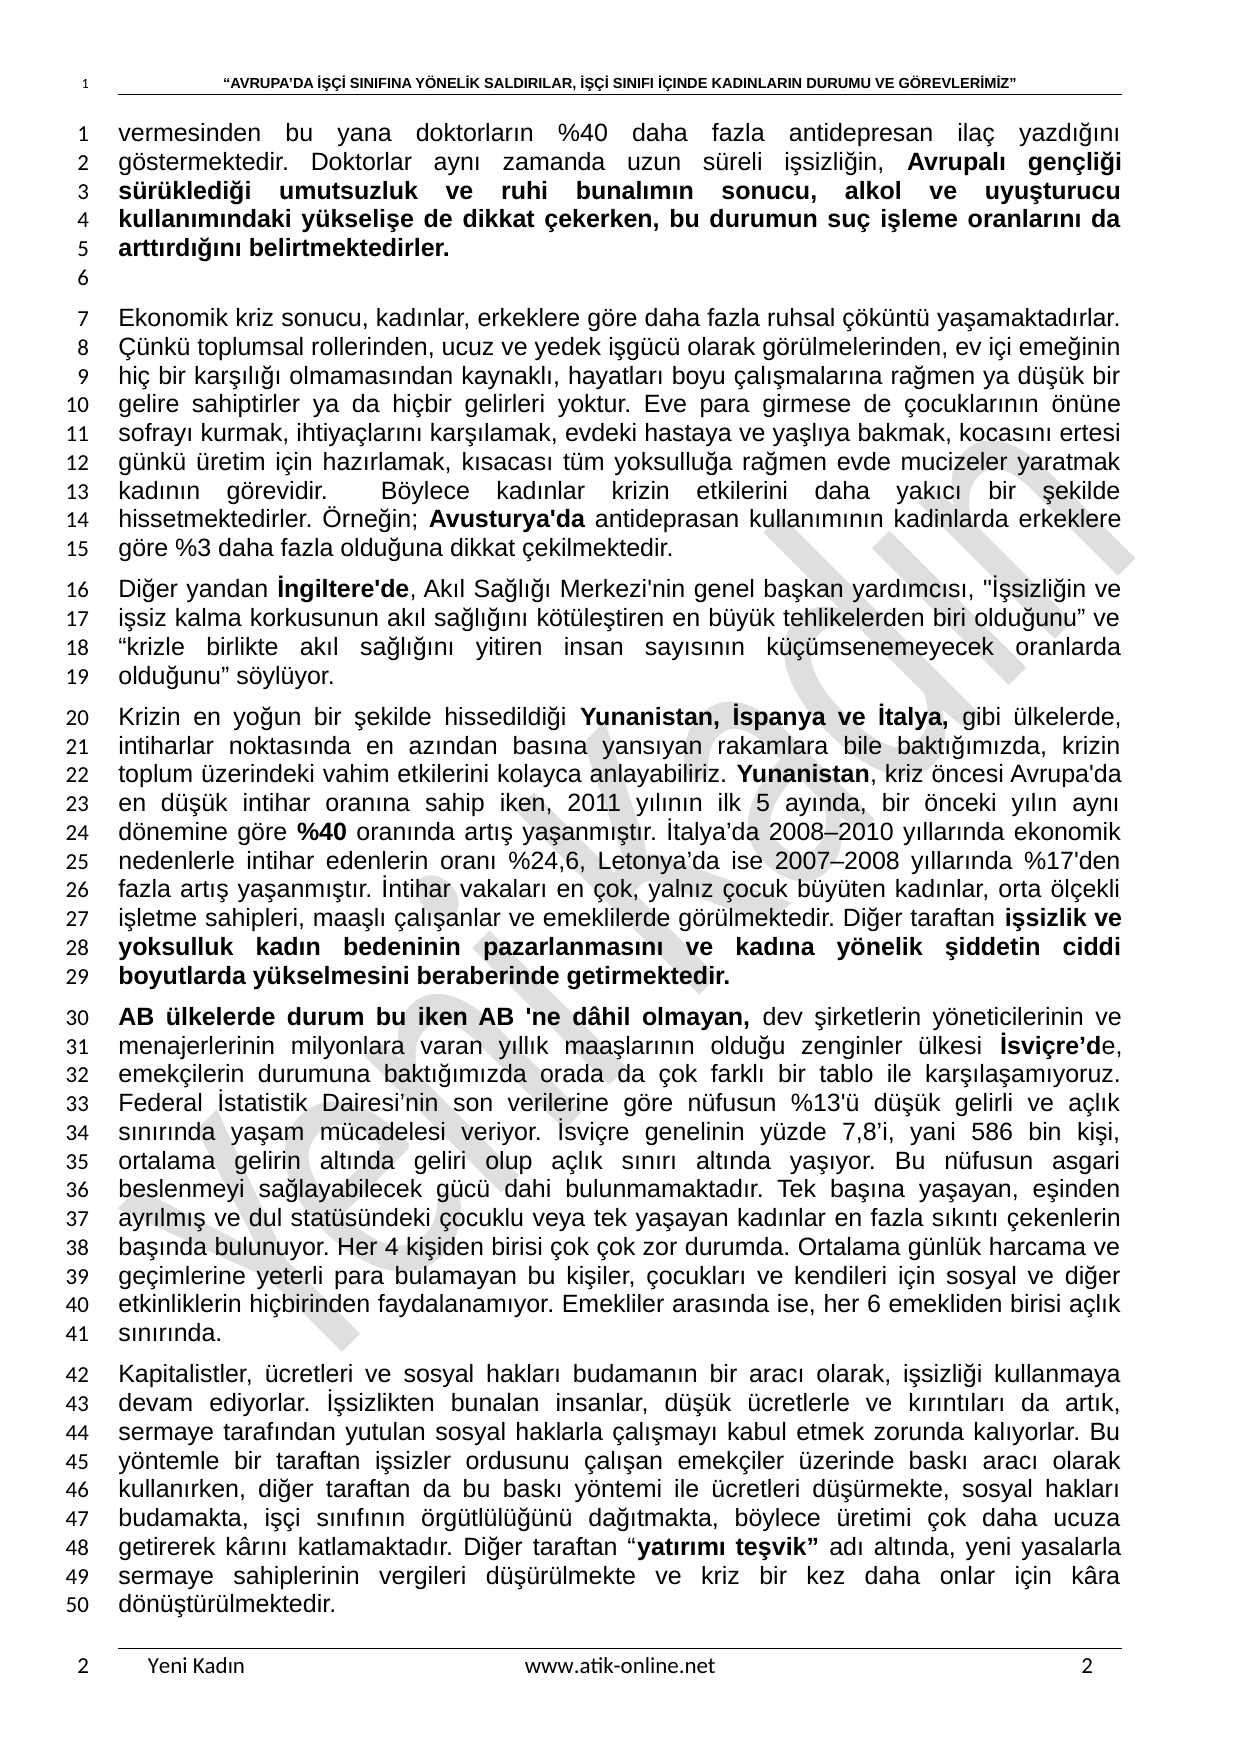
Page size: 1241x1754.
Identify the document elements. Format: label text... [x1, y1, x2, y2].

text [118, 118, 1122, 262]
text AB ülkelerde durum bu iken AB 'ne dâhil olmayan, dev şirketlerin yöneticilerinin ve menajerlerinin milyonlara varan yıllık maaşlarının olduğu zenginler ülkesi İsviçre’de, emekçilerin durumuna baktığımızda orada da çok farklı bir tablo ile karşılaşamıyoruz. Federal İstatistik Dairesi’nin son verilerine göre nüfusun %13'ü düşük gelirli ve açlık sınırında yaşam mücadelesi veriyor. İsviçre genelinin yüzde 7,8’i, yani 586 bin kişi, ortalama gelirin altında geliri olup açlık sınırı altında yaşıyor. Bu nüfusun asgari beslenmeyi sağlayabilecek gücü dahi bulunmamaktadır. Tek başına yaşayan, eşinden ayrılmış ve dul statüsündeki çocuklu veya tek yaşayan kadınlar en fazla sıkıntı çekenlerin başında bulunuyor. Her 4 kişiden birisi çok çok zor durumda. Ortalama günlük harcama ve geçimlerine yeterli para bulamayan bu kişiler, çocukları ve kendileri için sosyal ve diğer etkinliklerin hiçbirinden faydalanamıyor. Emekliler arasında ise, her 6 emekliden birisi açlık sınırında. [118, 1002, 1122, 1347]
text Diğer yandan İngiltere'de, Akıl Sağlığı Merkezi'nin genel başkan yardımcısı, "İşsizliğin ve işsiz kalma korkusunun akıl sağlığını kötüleştiren en büyük tehlikelerden biri olduğunu” ve “krizle birlikte akıl sağlığını yitiren insan sayısının küçümsenemeyecek oranlarda olduğunu” söylüyor. [118, 574, 1122, 689]
text Kapitalistler, ücretleri ve sosyal hakları budamanın bir aracı olarak, işsizliği kullanmaya devam ediyorlar. İşsizlikten bunalan insanlar, düşük ücretlerle ve kırıntıları da artık, sermaye tarafından yutulan sosyal haklarla çalışmayı kabul etmek zorunda kalıyorlar. Bu yöntemle bir taraftan işsizler ordusunu çalışan emekçiler üzerinde baskı aracı olarak kullanırken, diğer taraftan da bu baskı yöntemi ile ücretleri düşürmekte, sosyal hakları budamakta, işçi sınıfının örgütlülüğünü dağıtmakta, böylece üretimi çok daha ucuza getirerek kârını katlamaktadır. Diğer taraftan “yatırımı teşvik” adı altında, yeni yasalarla sermaye sahiplerinin vergileri düşürülmekte ve kriz bir kez daha onlar için kâra dönüştürülmektedir. [118, 1359, 1122, 1618]
text Krizin en yoğun bir şekilde hissedildiği Yunanistan, İspanya ve İtalya, gibi ülkelerde, intiharlar noktasında en azından basına yansıyan rakamlara bile baktığımızda, krizin toplum üzerindeki vahim etkilerini kolayca anlayabiliriz. Yunanistan, kriz öncesi Avrupa'da en düşük intihar oranına sahip iken, 2011 yılının ilk 5 ayında, bir önceki yılın aynı dönemine göre %40 oranında artış yaşanmıştır. İtalya’da 2008–2010 yıllarında ekonomik nedenlerle intihar edenlerin oranı %24,6, Letonya’da ise 2007–2008 yıllarında %17'den fazla artış yaşanmıştır. İntihar vakaları en çok, yalnız çocuk büyüten kadınlar, orta ölçekli işletme sahipleri, maaşlı çalışanlar ve emeklilerde görülmektedir. Diğer taraftan işsizlik ve yoksulluk kadın bedeninin pazarlanmasını ve kadına yönelik şiddetin ciddi boyutlarda yükselmesini beraberinde getirmektedir. [118, 702, 1122, 989]
text Ekonomik kriz sonucu, kadınlar, erkeklere göre daha fazla ruhsal çöküntü yaşamaktadırlar. Çünkü toplumsal rollerinden, ucuz ve yedek işgücü olarak görülmelerinden, ev içi emeğinin hiç bir karşılığı olmamasından kaynaklı, hayatları boyu çalışmalarına rağmen ya düşük bir gelire sahiptirler ya da hiçbir gelirleri yoktur. Eve para girmese de çocuklarının önüne sofrayı kurmak, ihtiyaçlarını karşılamak, evdeki hastaya ve yaşlıya bakmak, kocasını ertesi günkü üretim için hazırlamak, kısacası tüm yoksulluğa rağmen evde mucizeler yaratmak kadının görevidir. Böylece kadınlar krizin etkilerini daha yakıcı bir şekilde hissetmektedirler. Örneğin; Avusturya'da antideprasan kullanımının kadinlarda erkeklere göre %3 daha fazla olduğuna dikkat çekilmektedir. [118, 303, 1122, 562]
